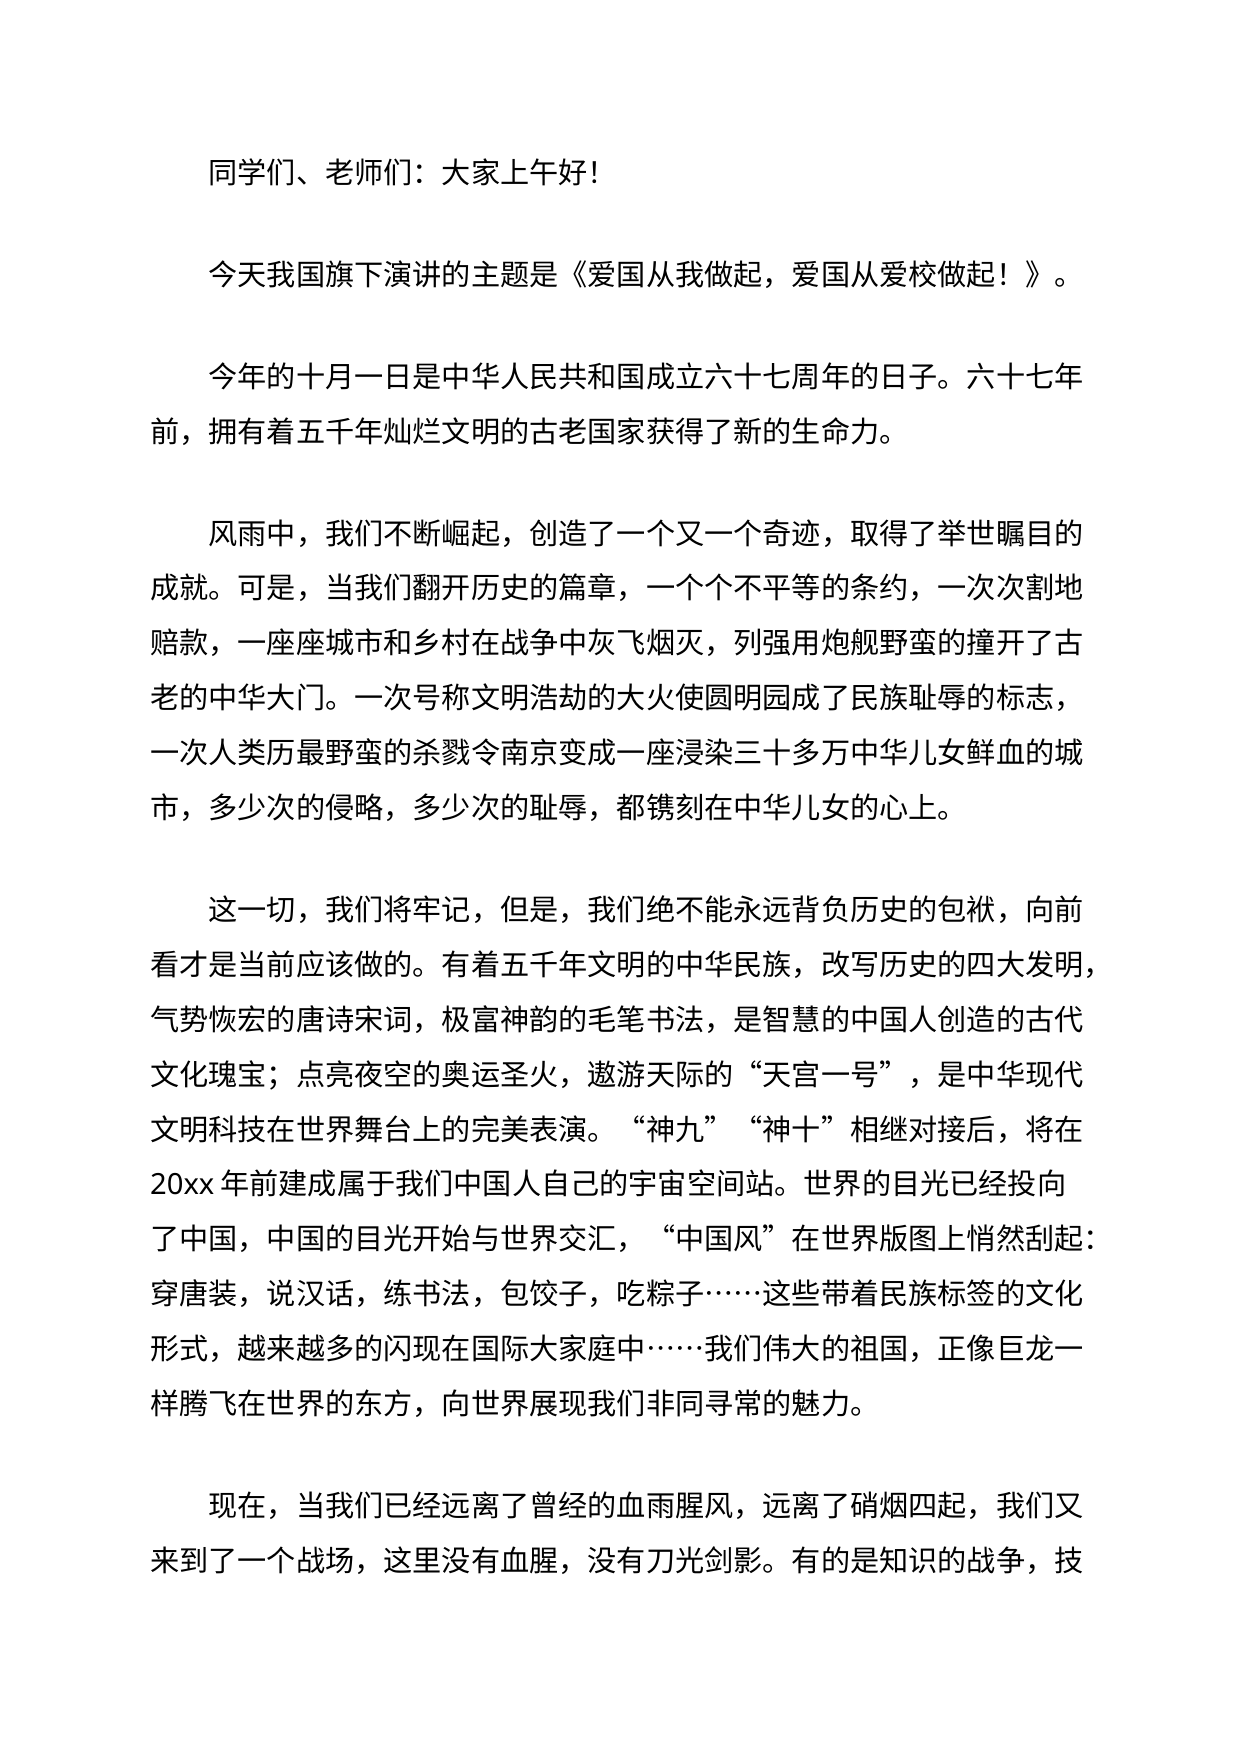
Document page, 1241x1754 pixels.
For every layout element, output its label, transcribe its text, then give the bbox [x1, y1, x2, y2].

text 同学们、老师们：大家上午好！ [150, 150, 1090, 192]
text 这一切，我们将牢记，但是，我们绝不能永远背负历史的包袱，向前看才是当前应该做的。有着五千年文明的中华民族，改写历史的四大发明，气势恢宏的唐诗宋词，极富神韵的毛笔书法，是智慧的中国人创造的古代文化瑰宝；点亮夜空的奥运圣火，遨游天际的“天宫一号”，是中华现代文明科技在世界舞台上的完美表演。“神九”“神十”相继对接后，将在20xx年前建成属于我们中国人自己的宇宙空间站。世界的目光已经投向了中国，中国的目光开始与世界交汇，“中国风”在世界版图上悄然刮起：穿唐装，说汉话，练书法，包饺子，吃粽子……这些带着民族标签的文化形式，越来越多的闪现在国际大家庭中……我们伟大的祖国，正像巨龙一样腾飞在世界的东方，向世界展现我们非同寻常的魅力。 [150, 886, 1090, 1423]
text 今天我国旗下演讲的主题是《爱国从我做起，爱国从爱校做起！》。 [150, 252, 1090, 294]
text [150, 1482, 1090, 1579]
text 今年的十月一日是中华人民共和国成立六十七周年的日子。六十七年前，拥有着五千年灿烂文明的古老国家获得了新的生命力。 [150, 353, 1090, 451]
text 风雨中，我们不断崛起，创造了一个又一个奇迹，取得了举世瞩目的成就。可是，当我们翻开历史的篇章，一个个不平等的条约，一次次割地赔款，一座座城市和乡村在战争中灰飞烟灭，列强用炮舰野蛮的撞开了古老的中华大门。一次号称文明浩劫的大火使圆明园成了民族耻辱的标志，一次人类历最野蛮的杀戮令南京变成一座浸染三十多万中华儿女鲜血的城市，多少次的侵略，多少次的耻辱，都镌刻在中华儿女的心上。 [150, 510, 1090, 827]
